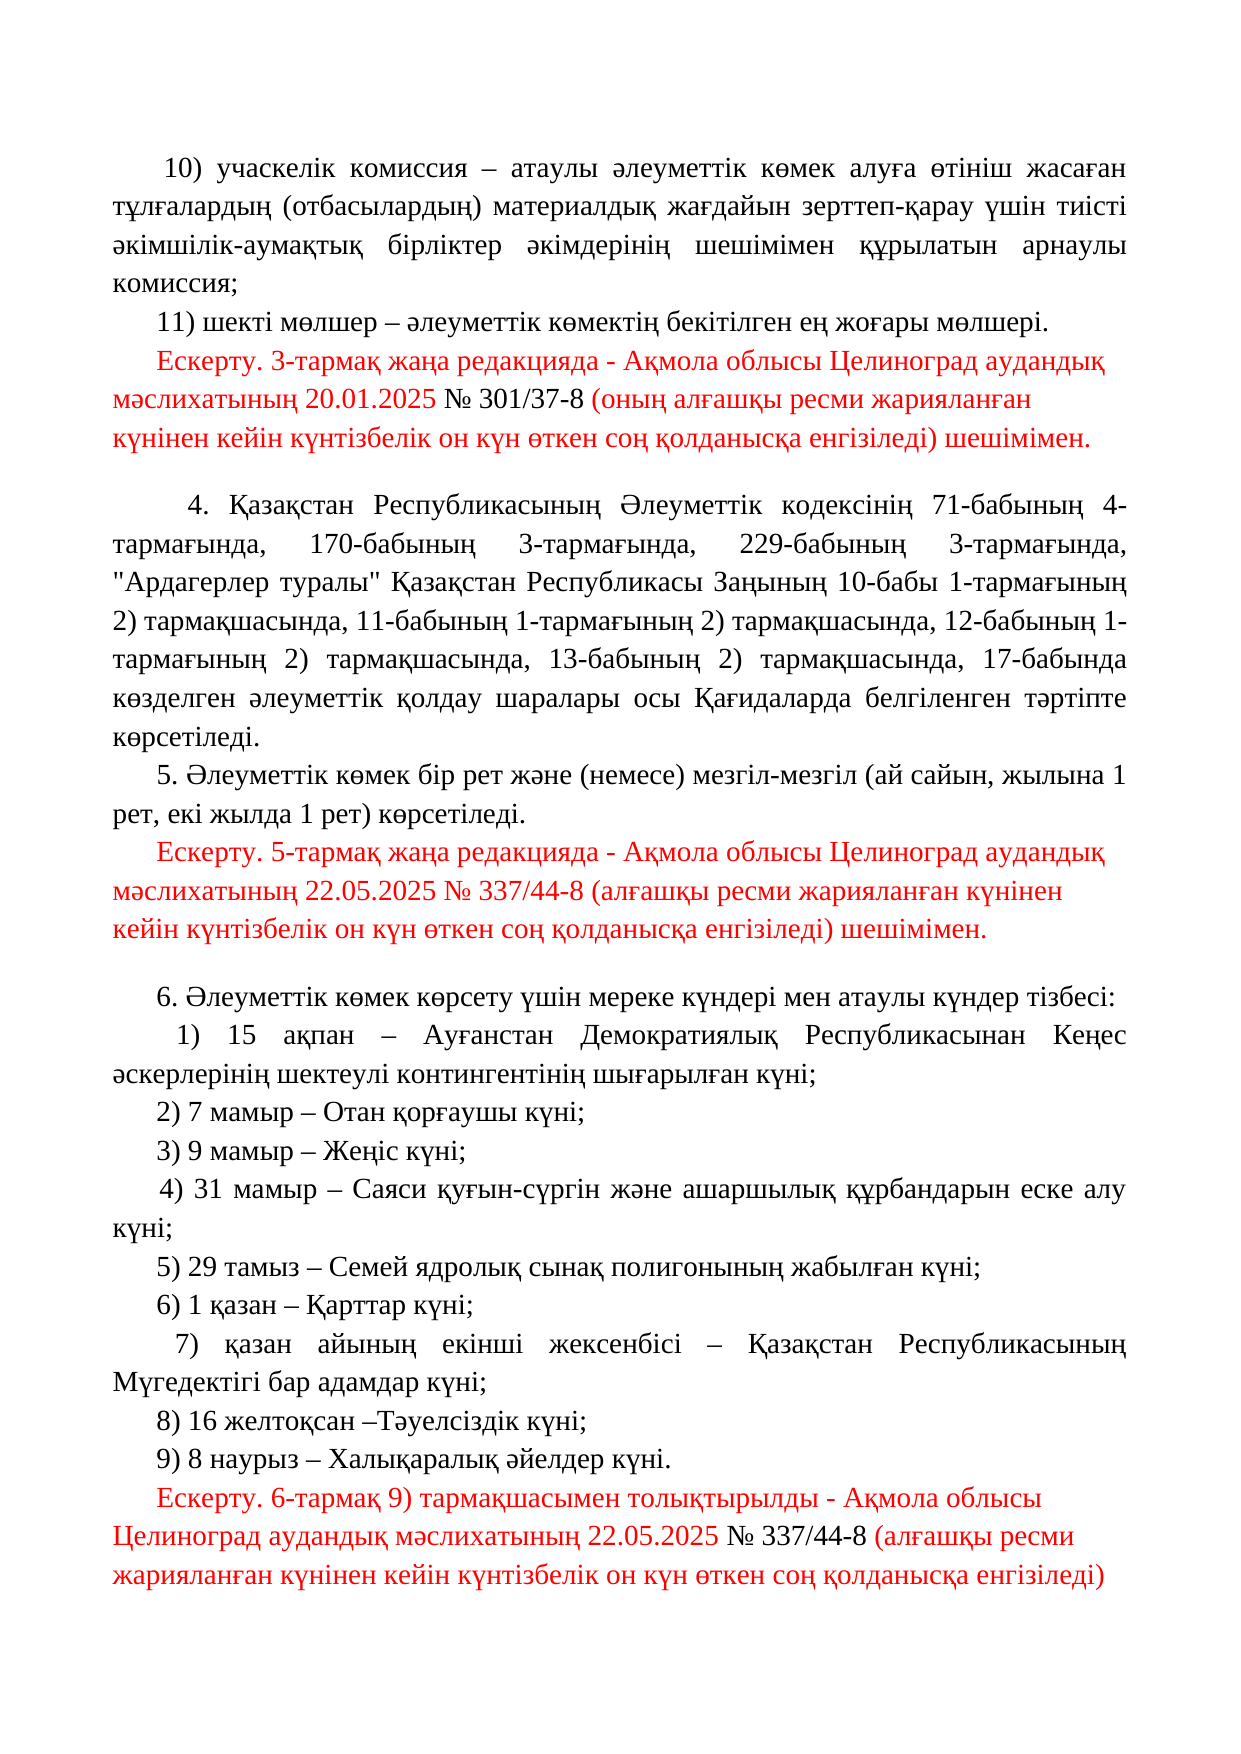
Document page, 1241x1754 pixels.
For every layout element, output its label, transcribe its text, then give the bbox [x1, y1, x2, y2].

text 5. Әлеуметтік көмек бір рет және (немесе) мезгіл-мезгіл (ай сайын, жылына 1 рет, екі жылда 1 рет) көрсетіледі. [112, 757, 1128, 829]
text 6) 1 қазан – Қарттар күні; [112, 1287, 1128, 1321]
text 6. Әлеуметтік көмек көрсету үшін мереке күндері мен атаулы күндер тізбесі: [112, 979, 1128, 1012]
text 4) 31 мамыр – Саяси қуғын-сүргін және ашаршылық құрбандарын еске алу күні; [112, 1172, 1128, 1244]
text 7) қазан айының екінші жексенбісі – Қазақстан Республикасының Мүгедектігі бар адамдар күні; [112, 1326, 1128, 1398]
text 2) 7 мамыр – Отан қорғаушы күні; [112, 1094, 1128, 1128]
text 10) учаскелік комиссия – атаулы әлеуметтік көмек алуға өтініш жасаған тұлғалардың (отбасылардың) материалдық жағдайын зерттеп-қарау үшін тиісті әкімшілік-аумақтық бірліктер әкімдерінің шешімімен құрылатын арнаулы комиссия; [112, 150, 1128, 299]
text Ескерту. 5-тармақ жаңа редакцияда - Ақмола облысы Целиноград аудандық мәслихатының 22.05.2025 № 337/44-8 (алғашқы ресми жарияланған күнінен кейін күнтізбелік он күн өткен соң қолданысқа енгізіледі) шешімімен. [112, 834, 1128, 975]
text 3) 9 мамыр – Жеңіс күні; [112, 1133, 1128, 1167]
text Ескерту. 3-тармақ жаңа редакцияда - Ақмола облысы Целиноград аудандық мәслихатының 20.01.2025 № 301/37-8 (оның алғашқы ресми жарияланған күнінен кейін күнтізбелік он күн өткен соң қолданысқа енгізіледі) шешімімен. [112, 343, 1128, 483]
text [112, 1480, 1128, 1591]
text 1) 15 ақпан – Ауғанстан Демократиялық Республикасынан Кеңес әскерлерінің шектеулі контингентінің шығарылған күні; [112, 1017, 1128, 1089]
text 9) 8 наурыз – Халықаралық әйелдер күні. [112, 1441, 1128, 1475]
text 5) 29 тамыз – Семей ядролық сынақ полигонының жабылған күні; [112, 1249, 1128, 1282]
text 4. Қазақстан Республикасының Әлеуметтік кодексінің 71-бабының 4-тармағында, 170-бабының 3-тармағында, 229-бабының 3-тармағында, "Ардагерлер туралы" Қазақстан Республикасы Заңының 10-бабы 1-тармағының 2) тармақшасында, 11-бабының 1-тармағының 2) тармақшасында, 12-бабының 1-тармағының 2) тармақшасында, 13-бабының 2) тармақшасында, 17-бабында көзделген әлеуметтік қолдау шаралары осы Қағидаларда белгіленген тәртіпте көрсетіледі. [112, 487, 1128, 752]
text 11) шекті мөлшер – әлеуметтік көмектің бекітілген ең жоғары мөлшері. [112, 304, 1128, 338]
text 8) 16 желтоқсан –Тәуелсіздік күні; [112, 1403, 1128, 1436]
